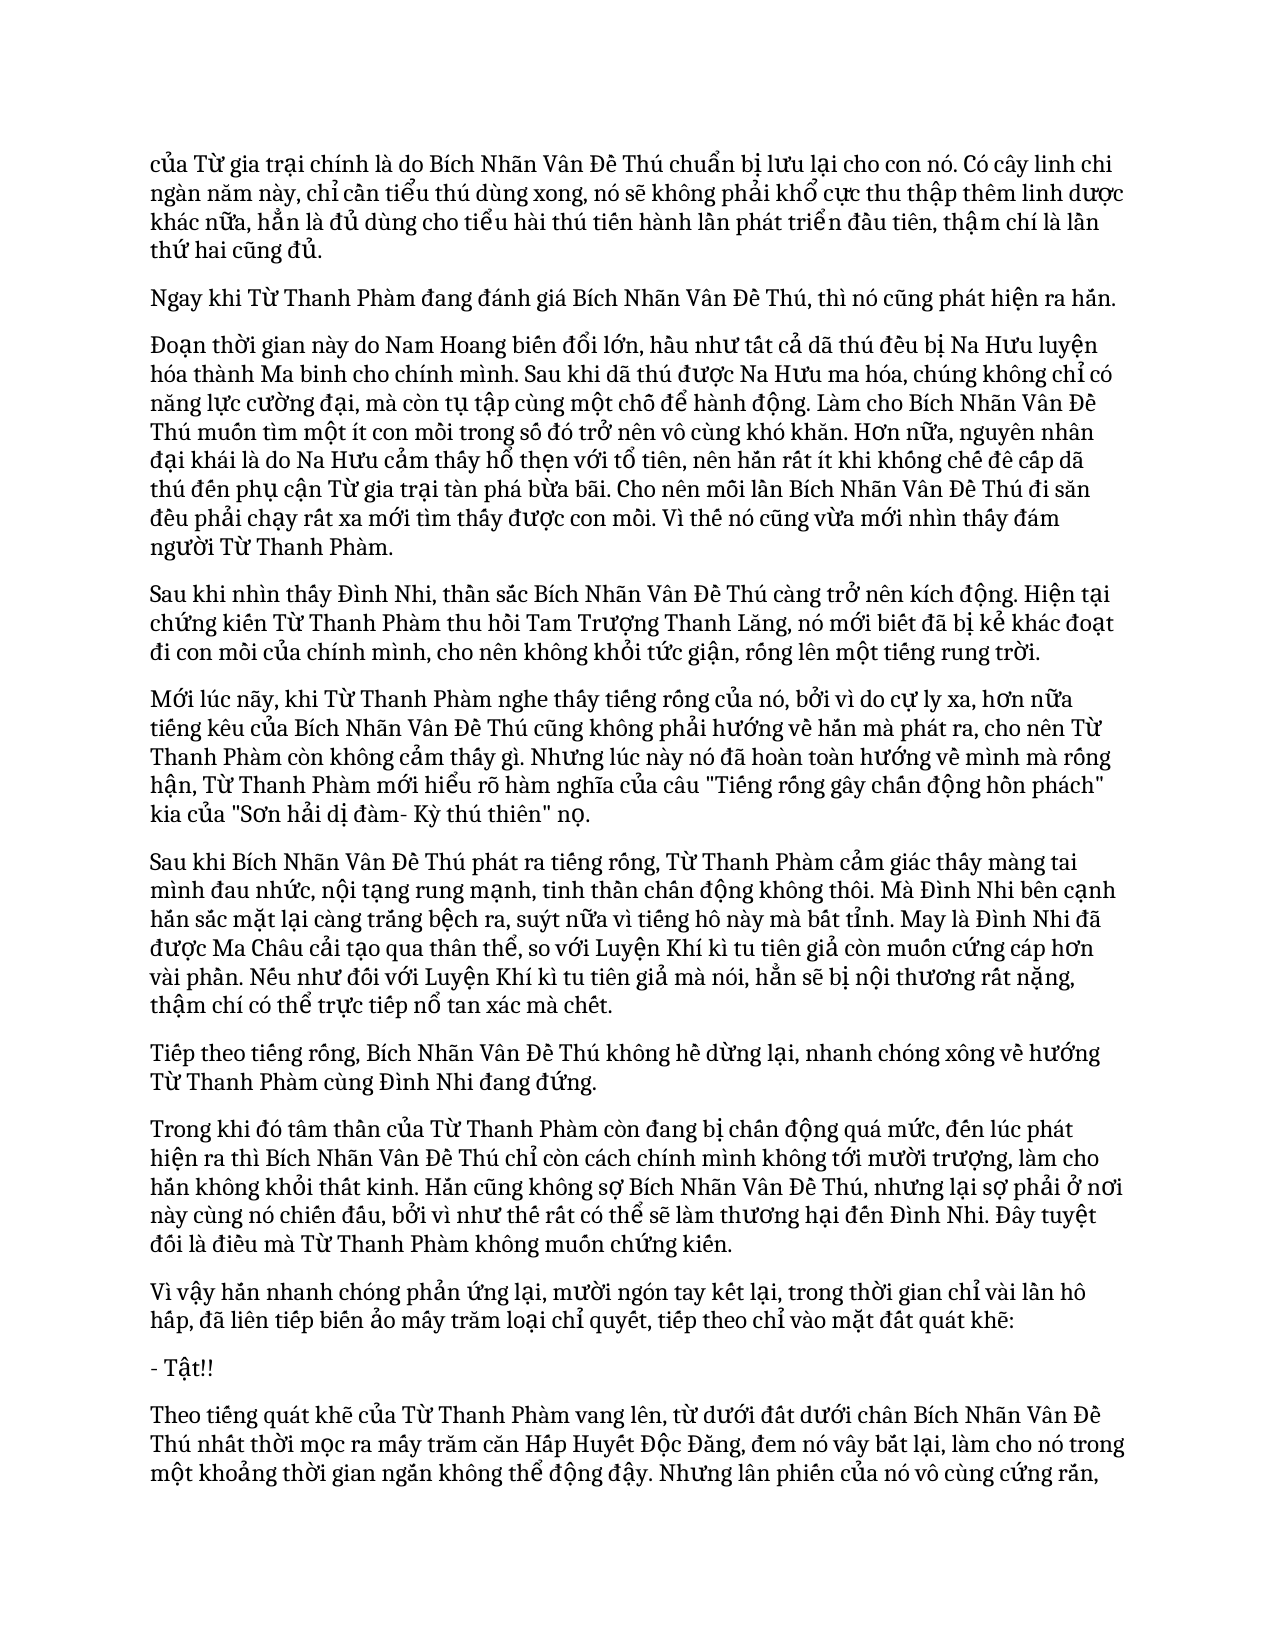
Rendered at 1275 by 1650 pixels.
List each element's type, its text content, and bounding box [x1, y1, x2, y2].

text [150, 150, 1125, 265]
text Vì vậy hắn nhanh chóng phản ứng lại, mười ngón tay kết lại, trong thời gian chỉ vài lần hô hấp, đã liên tiếp biến ảo mấy trăm loại chỉ quyết, tiếp theo chỉ vào mặt đất quát khẽ: [150, 1277, 1125, 1335]
text Sau khi nhìn thấy Đình Nhi, thần sắc Bích Nhãn Vân Đề Thú càng trở nên kích động. Hiện tại chứng kiến Từ Thanh Phàm thu hồi Tam Trượng Thanh Lăng, nó mới biết đã bị kẻ khác đoạt đi con mồi của chính mình, cho nên không khỏi tức giận, rống lên một tiếng rung trời. [150, 580, 1125, 666]
text Ngay khi Từ Thanh Phàm đang đánh giá Bích Nhãn Vân Đề Thú, thì nó cũng phát hiện ra hắn. [150, 284, 1125, 312]
text Trong khi đó tâm thần của Từ Thanh Phàm còn đang bị chấn động quá mức, đến lúc phát hiện ra thì Bích Nhãn Vân Đề Thú chỉ còn cách chính mình không tới mười trượng, làm cho hắn không khỏi thất kinh. Hắn cũng không sợ Bích Nhãn Vân Đề Thú, nhưng lại sợ phải ở nơi này cùng nó chiến đấu, bởi vì như thế rất có thể sẽ làm thương hại đến Đình Nhi. Đây tuyệt đối là điều mà Từ Thanh Phàm không muốn chứng kiến. [150, 1115, 1125, 1259]
text Tiếp theo tiếng rống, Bích Nhãn Vân Đề Thú không hề dừng lại, nhanh chóng xông về hướng Từ Thanh Phàm cùng Đình Nhi đang đứng. [150, 1039, 1125, 1096]
text Đoạn thời gian này do Nam Hoang biến đổi lớn, hầu như tất cả dã thú đều bị Na Hưu luyện hóa thành Ma binh cho chính mình. Sau khi dã thú được Na Hưu ma hóa, chúng không chỉ có năng lực cường đại, mà còn tụ tập cùng một chỗ để hành động. Làm cho Bích Nhãn Vân Đề Thú muốn tìm một ít con mồi trong số đó trở nên vô cùng khó khăn. Hơn nữa, nguyên nhân đại khái là do Na Hưu cảm thấy hổ thẹn với tổ tiên, nên hắn rất ít khi khống chế đê cấp dã thú đến phụ cận Từ gia trại tàn phá bừa bãi. Cho nên mỗi lần Bích Nhãn Vân Đề Thú đi săn đều phải chạy rất xa mới tìm thấy được con mồi. Vì thế nó cũng vừa mới nhìn thấy đám người Từ Thanh Phàm. [150, 331, 1125, 561]
text Sau khi Bích Nhãn Vân Đề Thú phát ra tiếng rống, Từ Thanh Phàm cảm giác thấy màng tai mình đau nhức, nội tạng rung mạnh, tinh thần chấn động không thôi. Mà Đình Nhi bên cạnh hắn sắc mặt lại càng trắng bệch ra, suýt nữa vì tiếng hô này mà bất tỉnh. May là Đình Nhi đã được Ma Châu cải tạo qua thân thể, so với Luyện Khí kì tu tiên giả còn muốn cứng cáp hơn vài phần. Nếu như đối với Luyện Khí kì tu tiên giả mà nói, hẳn sẽ bị nội thương rất nặng, thậm chí có thể trực tiếp nổ tan xác mà chết. [150, 847, 1125, 1020]
text Mới lúc nãy, khi Từ Thanh Phàm nghe thấy tiếng rống của nó, bởi vì do cự ly xa, hơn nữa tiếng kêu của Bích Nhãn Vân Đề Thú cũng không phải hướng về hắn mà phát ra, cho nên Từ Thanh Phàm còn không cảm thấy gì. Nhưng lúc này nó đã hoàn toàn hướng về mình mà rống hận, Từ Thanh Phàm mới hiểu rõ hàm nghĩa của câu "Tiếng rống gây chấn động hồn phách" kia của "Sơn hải dị đàm- Kỳ thú thiên" nọ. [150, 685, 1125, 829]
text - Tật!! [150, 1354, 1125, 1382]
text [150, 1401, 1125, 1487]
